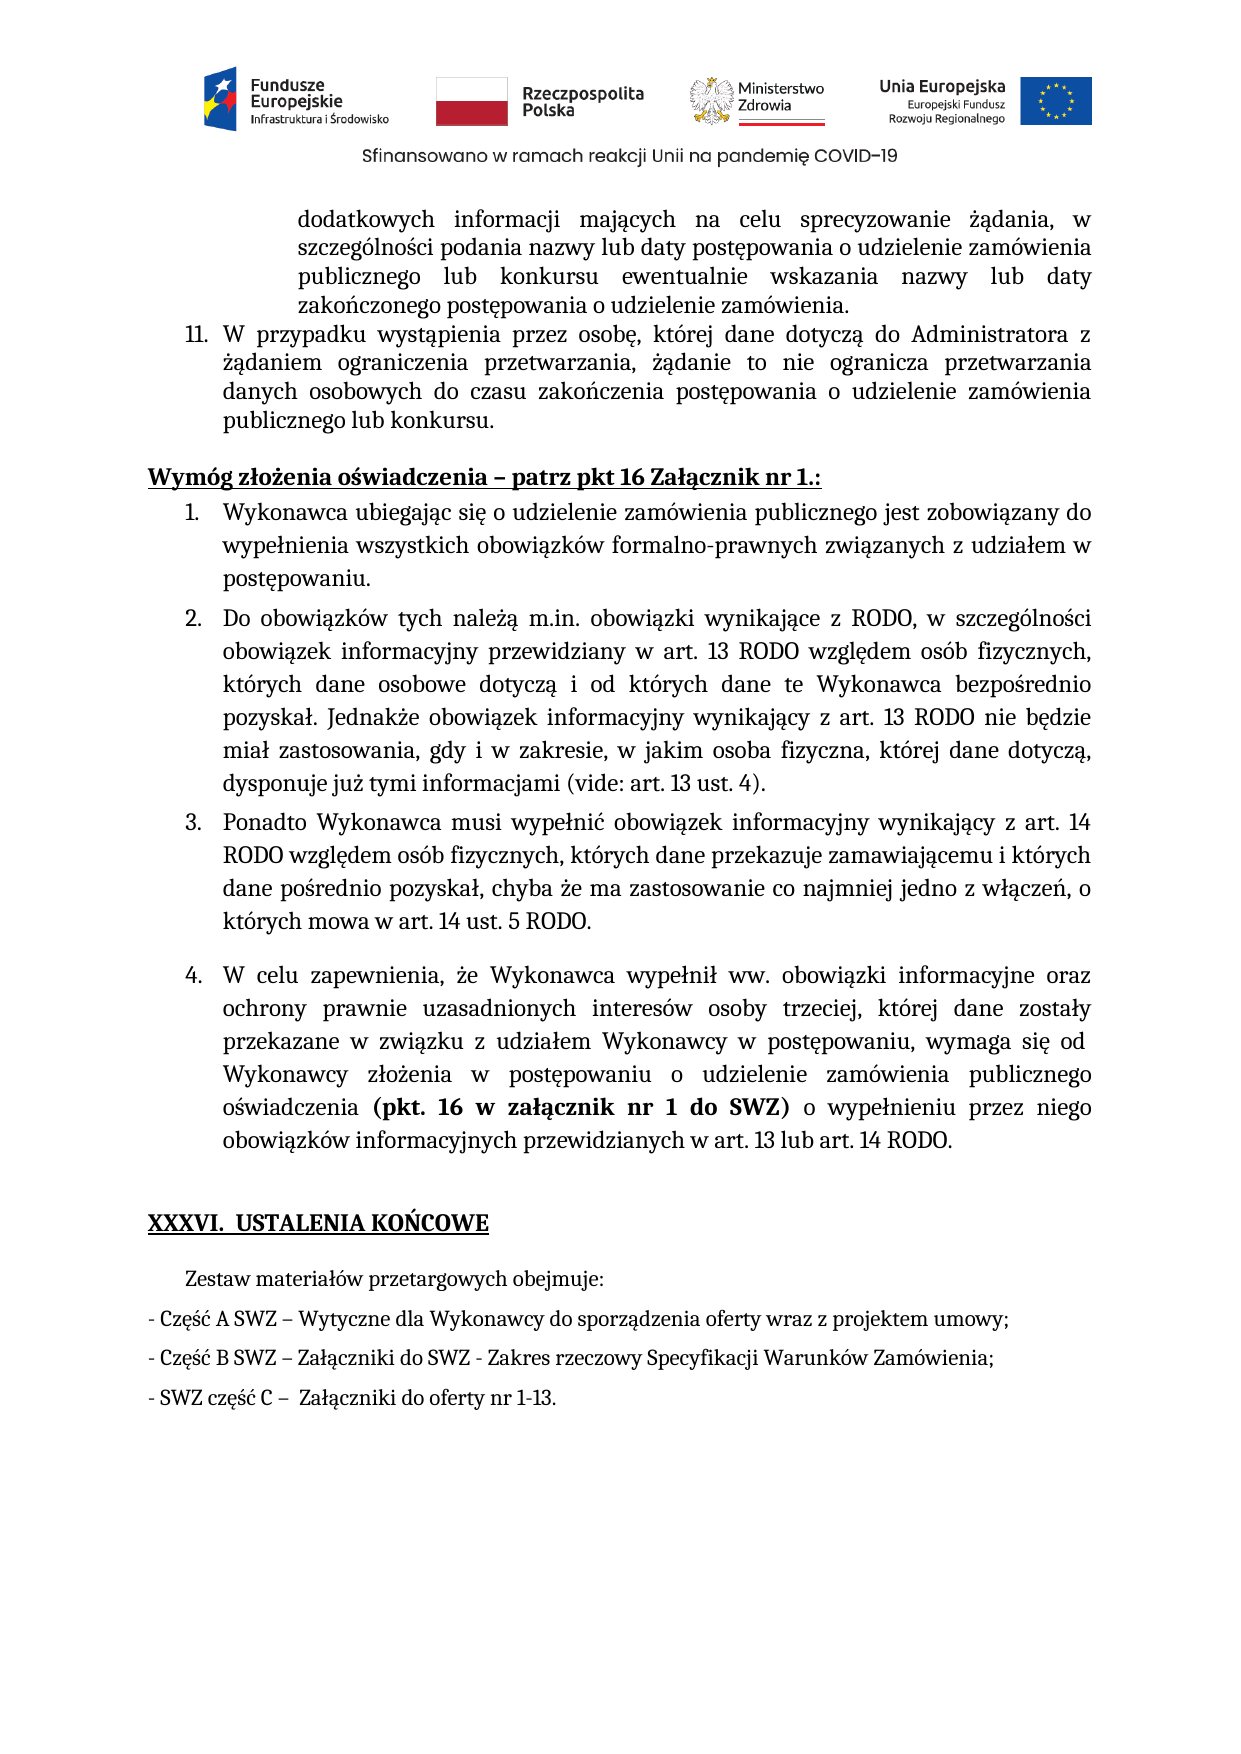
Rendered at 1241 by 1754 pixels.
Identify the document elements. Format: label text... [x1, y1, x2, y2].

text - Część A SWZ – Wytyczne dla Wykonawcy do sporządzenia oferty wraz z projektem umowy; [148, 1306, 1092, 1332]
list W przypadku wystąpienia przez osobę, której dane dotyczą do Administratora z żądaniem ograniczenia przetwarzania, żądanie to nie ogranicza przetwarzania danych osobowych do czasu zakończenia postępowania o udzielenie zamówienia publicznego lub konkursu. [185, 319, 1092, 434]
list Zestaw materiałów przetargowych obejmuje: [185, 1266, 1092, 1292]
text XXXVI. USTALENIA KOŃCOWE [148, 1209, 1092, 1237]
list Ponadto Wykonawca musi wypełnić obowiązek informacyjny wynikający z art. 14 RODO względem osób fizycznych, których dane przekazuje zamawiającemu i których dane pośrednio pozyskał, chyba że ma zastosowanie co najmniej jedno z włączeń, o których mowa w art. 14 ust. 5 RODO. [185, 808, 1092, 936]
list W celu zapewnienia, że Wykonawca wypełnił ww. obowiązki informacyjne oraz ochrony prawnie uzasadnionych interesów osoby trzeciej, której dane zostały przekazane w związku z udziałem Wykonawcy w postępowaniu, wymaga się od Wykonawcy złożenia w postępowaniu o udzielenie zamówienia publicznego oświadczenia (pkt. 16 w załącznik nr 1 do SWZ) o wypełnieniu przez niego obowiązków informacyjnych przewidzianych w art. 13 lub art. 14 RODO. [185, 961, 1092, 1155]
list Do obowiązków tych należą m.in. obowiązki wynikające z RODO, w szczególności obowiązek informacyjny przewidziany w art. 13 RODO względem osób fizycznych, których dane osobowe dotyczą i od których dane te Wykonawca bezpośrednio pozyskał. Jednakże obowiązek informacyjny wynikający z art. 13 RODO nie będzie miał zastosowania, gdy i w zakresie, w jakim osoba fizyczna, której dane dotyczą, dysponuje już tymi informacjami (vide: art. 13 ust. 4). [185, 604, 1092, 797]
text - SWZ część C – Załączniki do oferty nr 1-13. [148, 1384, 1092, 1411]
text Wymóg złożenia oświadczenia – patrz pkt 16 Załącznik nr 1.: [148, 463, 1092, 492]
text - Część B SWZ – Załączniki do SWZ - Zakres rzeczowy Specyfikacji Warunków Zamówienia; [148, 1345, 1092, 1371]
list Wykonawca ubiegając się o udzielenie zamówienia publicznego jest zobowiązany do wypełnienia wszystkich obowiązków formalno-prawnych związanych z udziałem w postępowaniu. [185, 498, 1092, 593]
picture [147, 59, 1136, 176]
